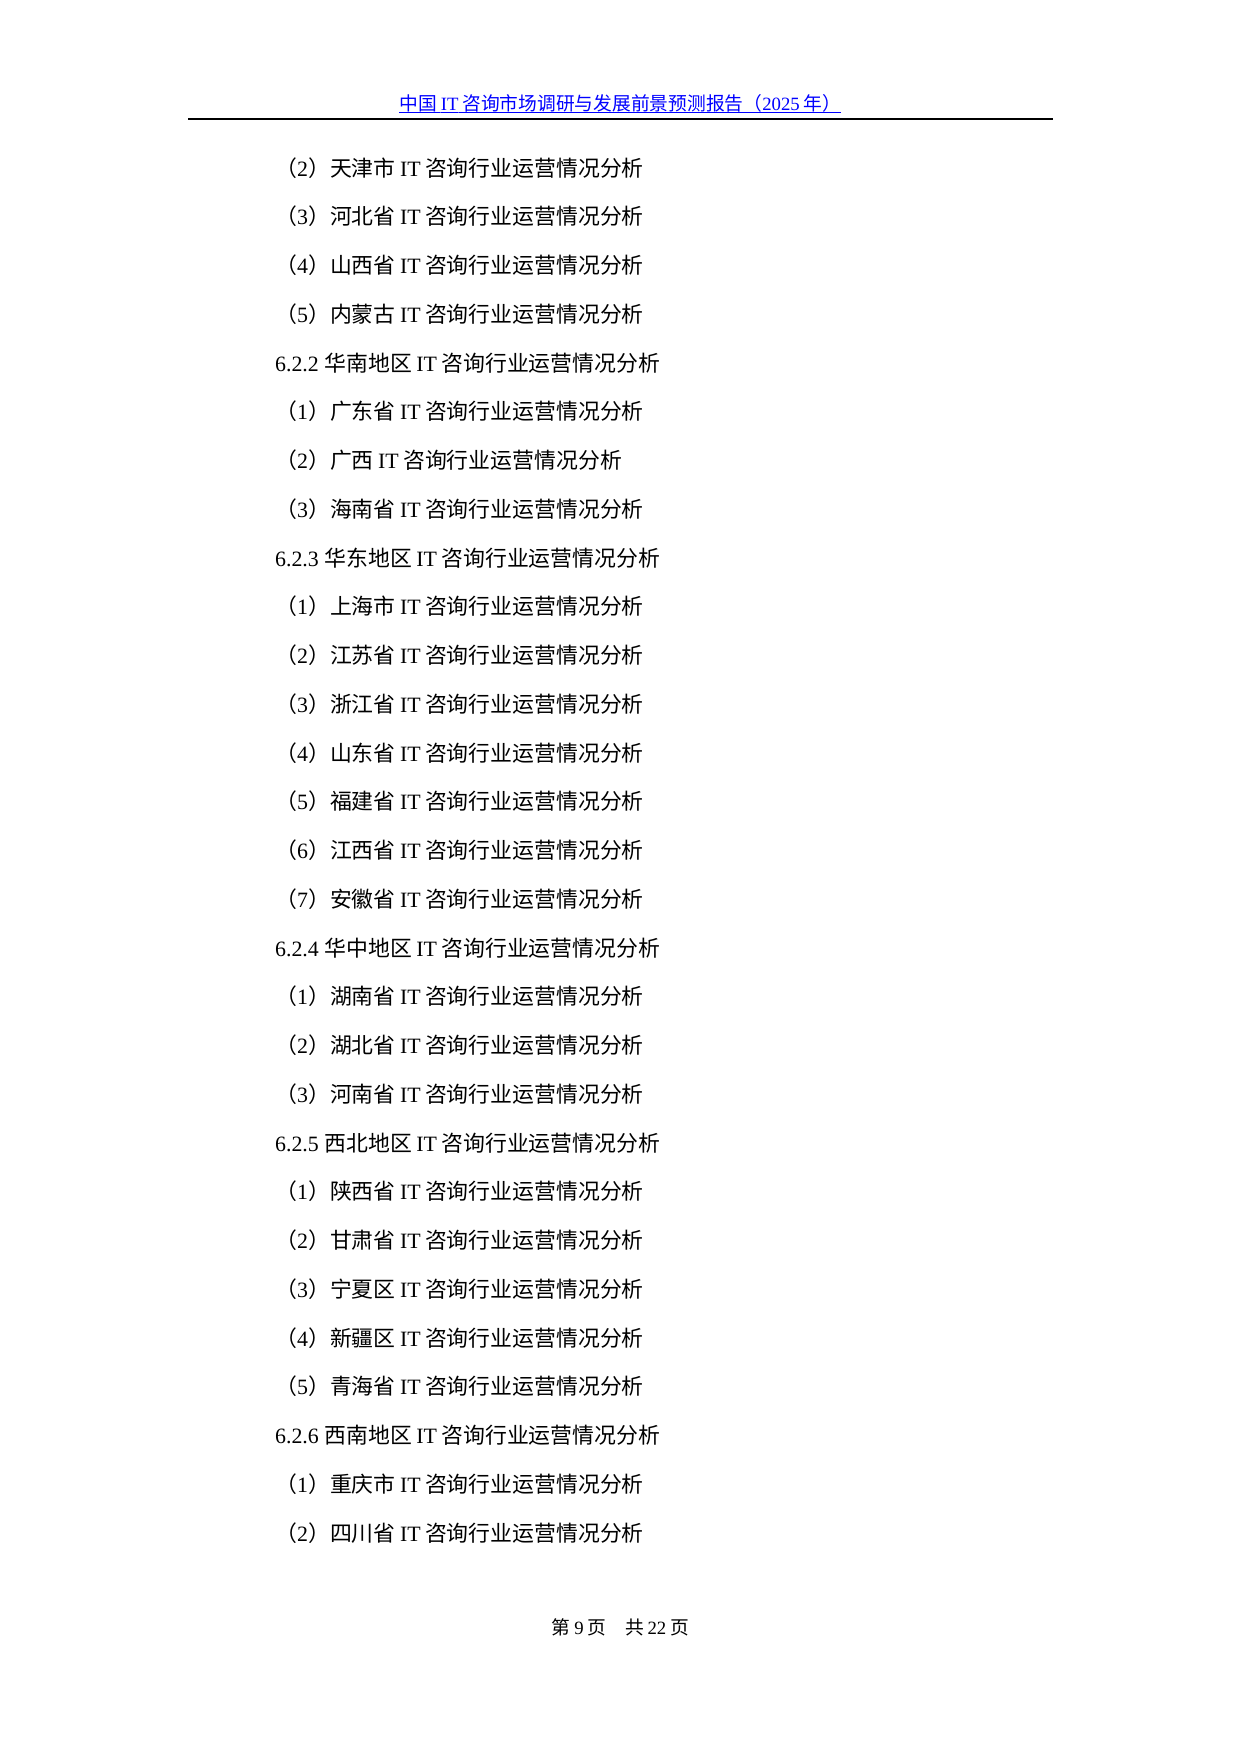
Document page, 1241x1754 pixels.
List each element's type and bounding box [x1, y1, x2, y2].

text [187, 150, 1053, 1548]
